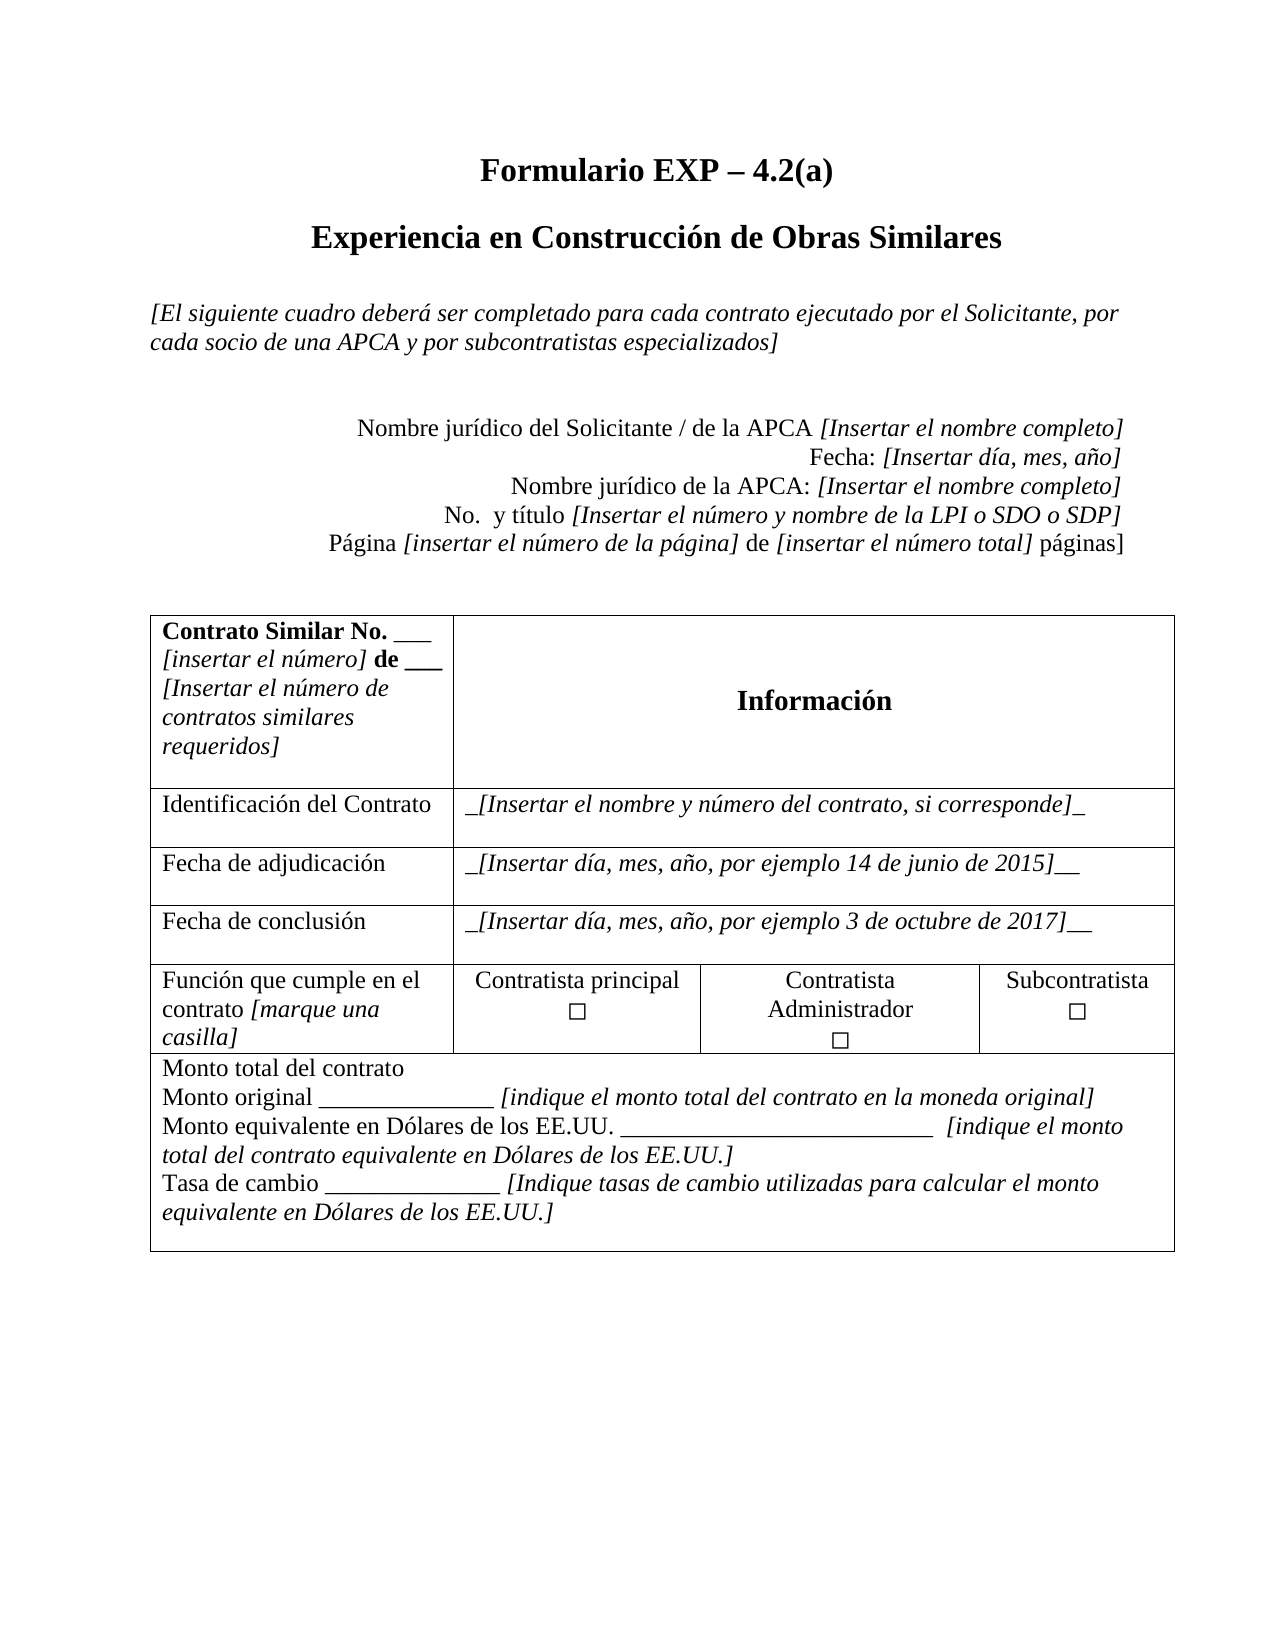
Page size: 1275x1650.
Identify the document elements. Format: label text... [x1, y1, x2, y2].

text No. y título [Insertar el número y nombre de la LPI o SDO o SDP] [150, 500, 1124, 528]
table_cell Función que cumple en el contrato [marque una casilla] [151, 965, 453, 1052]
table_cell _[Insertar el nombre y número del contrato, si corresponde]_ [454, 789, 1174, 847]
text Experiencia en Construcción de Obras Similares [150, 217, 1163, 255]
text Nombre jurídico del Solicitante / de la APCA [Insertar el nombre completo] [150, 413, 1124, 442]
table_cell Monto total del contrato Monto original ______________ [indique el monto total del contrato en la moneda original] Monto equivalente en Dólares de los EE.UU. _________________________ [indique el monto total del contrato equivalente en Dólares de los EE.UU.] Tasa de cambio ______________ [Indique tasas de cambio utilizadas para calcular el monto equivalente en Dólares de los EE.UU.] [151, 1054, 1174, 1251]
table_header Información [454, 616, 1174, 788]
text Formulario EXP – 4.2(a) [150, 150, 1163, 188]
text [El siguiente cuadro deberá ser completado para cada contrato ejecutado por el Solicitante, por cada socio de una APCA y por subcontratistas especializados] [150, 298, 1163, 356]
text Página [insertar el número de la página] de [insertar el número total] páginas] [150, 528, 1124, 557]
table_cell Fecha de adjudicación [151, 848, 453, 905]
table_cell _[Insertar día, mes, año, por ejemplo 3 de octubre de 2017]__ [454, 906, 1174, 964]
text Nombre jurídico de la APCA: [Insertar el nombre completo] [150, 471, 1124, 500]
table_cell Subcontratista ◻ [980, 965, 1174, 1052]
table_cell Contratista principal ◻ [454, 965, 700, 1052]
table_header Contrato Similar No. ___ [insertar el número] de ___ [Insertar el número de contratos similares requeridos] [151, 616, 453, 788]
table_cell Fecha de conclusión [151, 906, 453, 964]
table_cell Contratista Administrador ◻ [701, 965, 979, 1052]
table_cell _[Insertar día, mes, año, por ejemplo 14 de junio de 2015]__ [454, 848, 1174, 905]
table_cell Identificación del Contrato [151, 789, 453, 847]
text Fecha: [Insertar día, mes, año] [150, 442, 1124, 471]
